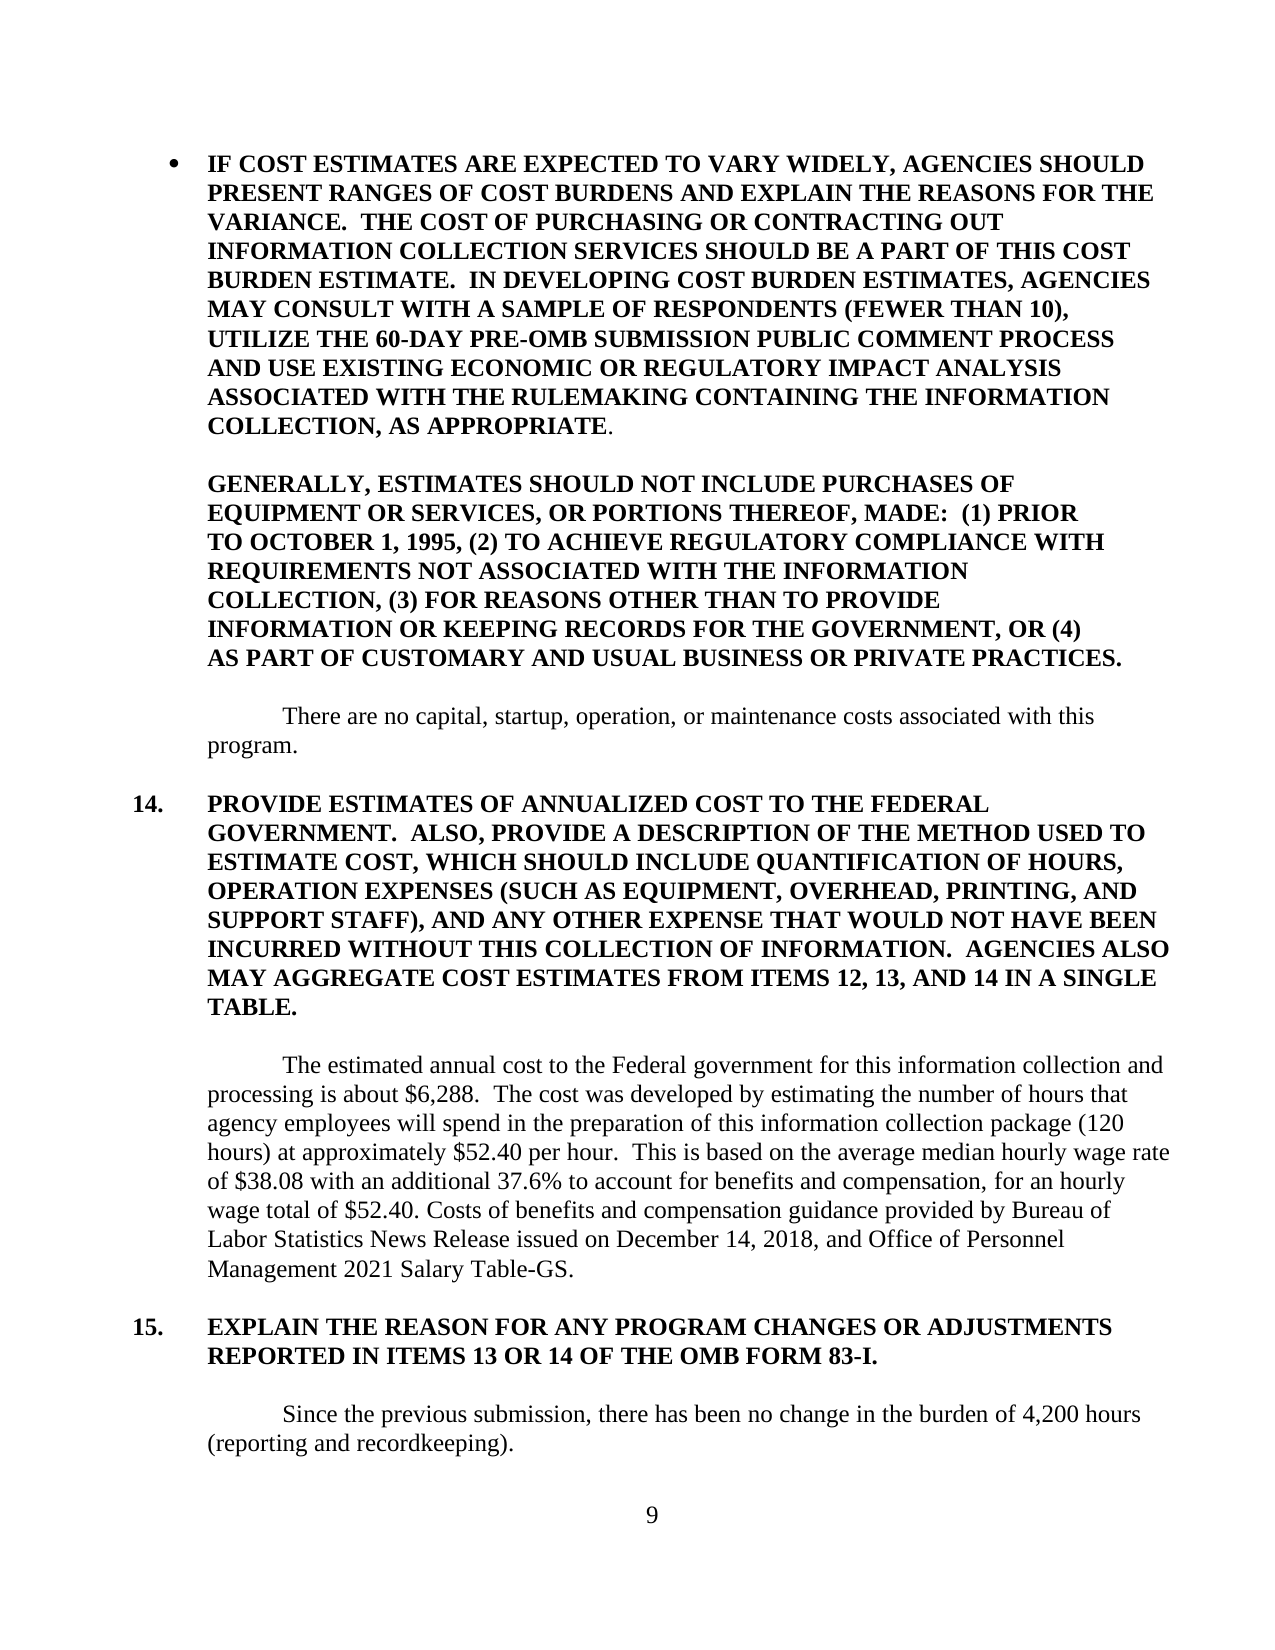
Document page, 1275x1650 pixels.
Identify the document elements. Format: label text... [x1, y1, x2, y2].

text The estimated annual cost to the Federal government for this information collection and processing is about $6,288. The cost was developed by estimating the number of hours that agency employees will spend in the preparation of this information collection package (120 hours) at approximately $52.40 per hour. This is based on the average median hourly wage rate of $38.08 with an additional 37.6% to account for benefits and compensation, for an hourly wage total of $52.40. Costs of benefits and compensation guidance provided by Bureau of Labor Statistics News Release issued on December 14, 2018, and Office of Personnel Management 2021 Salary Table-GS. [207, 1050, 1172, 1282]
list GENERALLY, ESTIMATES SHOULD NOT INCLUDE PURCHASES OF [132, 469, 1172, 498]
list EXPLAIN THE REASON FOR ANY PROGRAM CHANGES OR ADJUSTMENTS REPORTED IN ITEMS 13 OR 14 OF THE OMB FORM 83-I. [132, 1312, 1172, 1370]
list TO OCTOBER 1, 1995, (2) TO ACHIEVE REGULATORY COMPLIANCE WITH [132, 527, 1172, 556]
text GOVERNMENT. ALSO, PROVIDE A DESCRIPTION OF THE METHOD USED TO ESTIMATE COST, WHICH SHOULD INCLUDE QUANTIFICATION OF HOURS, OPERATION EXPENSES (SUCH AS EQUIPMENT, OVERHEAD, PRINTING, AND SUPPORT STAFF), AND ANY OTHER EXPENSE THAT WOULD NOT HAVE BEEN INCURRED WITHOUT THIS COLLECTION OF INFORMATION. AGENCIES ALSO MAY AGGREGATE COST ESTIMATES FROM ITEMS 12, 13, AND 14 IN A SINGLE TABLE. [207, 817, 1172, 1021]
text 14. PROVIDE ESTIMATES OF ANNUALIZED COST TO THE FEDERAL [132, 788, 1172, 817]
list REQUIREMENTS NOT ASSOCIATED WITH THE INFORMATION [132, 556, 1172, 585]
list COLLECTION, (3) FOR REASONS OTHER THAN TO PROVIDE [132, 585, 1172, 614]
text There are no capital, startup, operation, or maintenance costs associated with this program. [207, 701, 1172, 759]
list INFORMATION OR KEEPING RECORDS FOR THE GOVERNMENT, OR (4) [132, 614, 1172, 643]
list EQUIPMENT OR SERVICES, OR PORTIONS THEREOF, MADE: (1) PRIOR [132, 498, 1172, 527]
list IF COST ESTIMATES ARE EXPECTED TO VARY WIDELY, AGENCIES SHOULD PRESENT RANGES OF COST BURDENS AND EXPLAIN THE REASONS FOR THE VARIANCE. THE COST OF PURCHASING OR CONTRACTING OUT INFORMATION COLLECTION SERVICES SHOULD BE A PART OF THIS COST BURDEN ESTIMATE. IN DEVELOPING COST BURDEN ESTIMATES, AGENCIES MAY CONSULT WITH A SAMPLE OF RESPONDENTS (FEWER THAN 10), UTILIZE THE 60-DAY PRE-OMB SUBMISSION PUBLIC COMMENT PROCESS AND USE EXISTING ECONOMIC OR REGULATORY IMPACT ANALYSIS ASSOCIATED WITH THE RULEMAKING CONTAINING THE INFORMATION COLLECTION, AS APPROPRIATE. [169, 149, 1172, 440]
list Since the previous submission, there has been no change in the burden of 4,200 hours (reporting and recordkeeping). [207, 1399, 1172, 1457]
list AS PART OF CUSTOMARY AND USUAL BUSINESS OR PRIVATE PRACTICES. [132, 643, 1172, 672]
